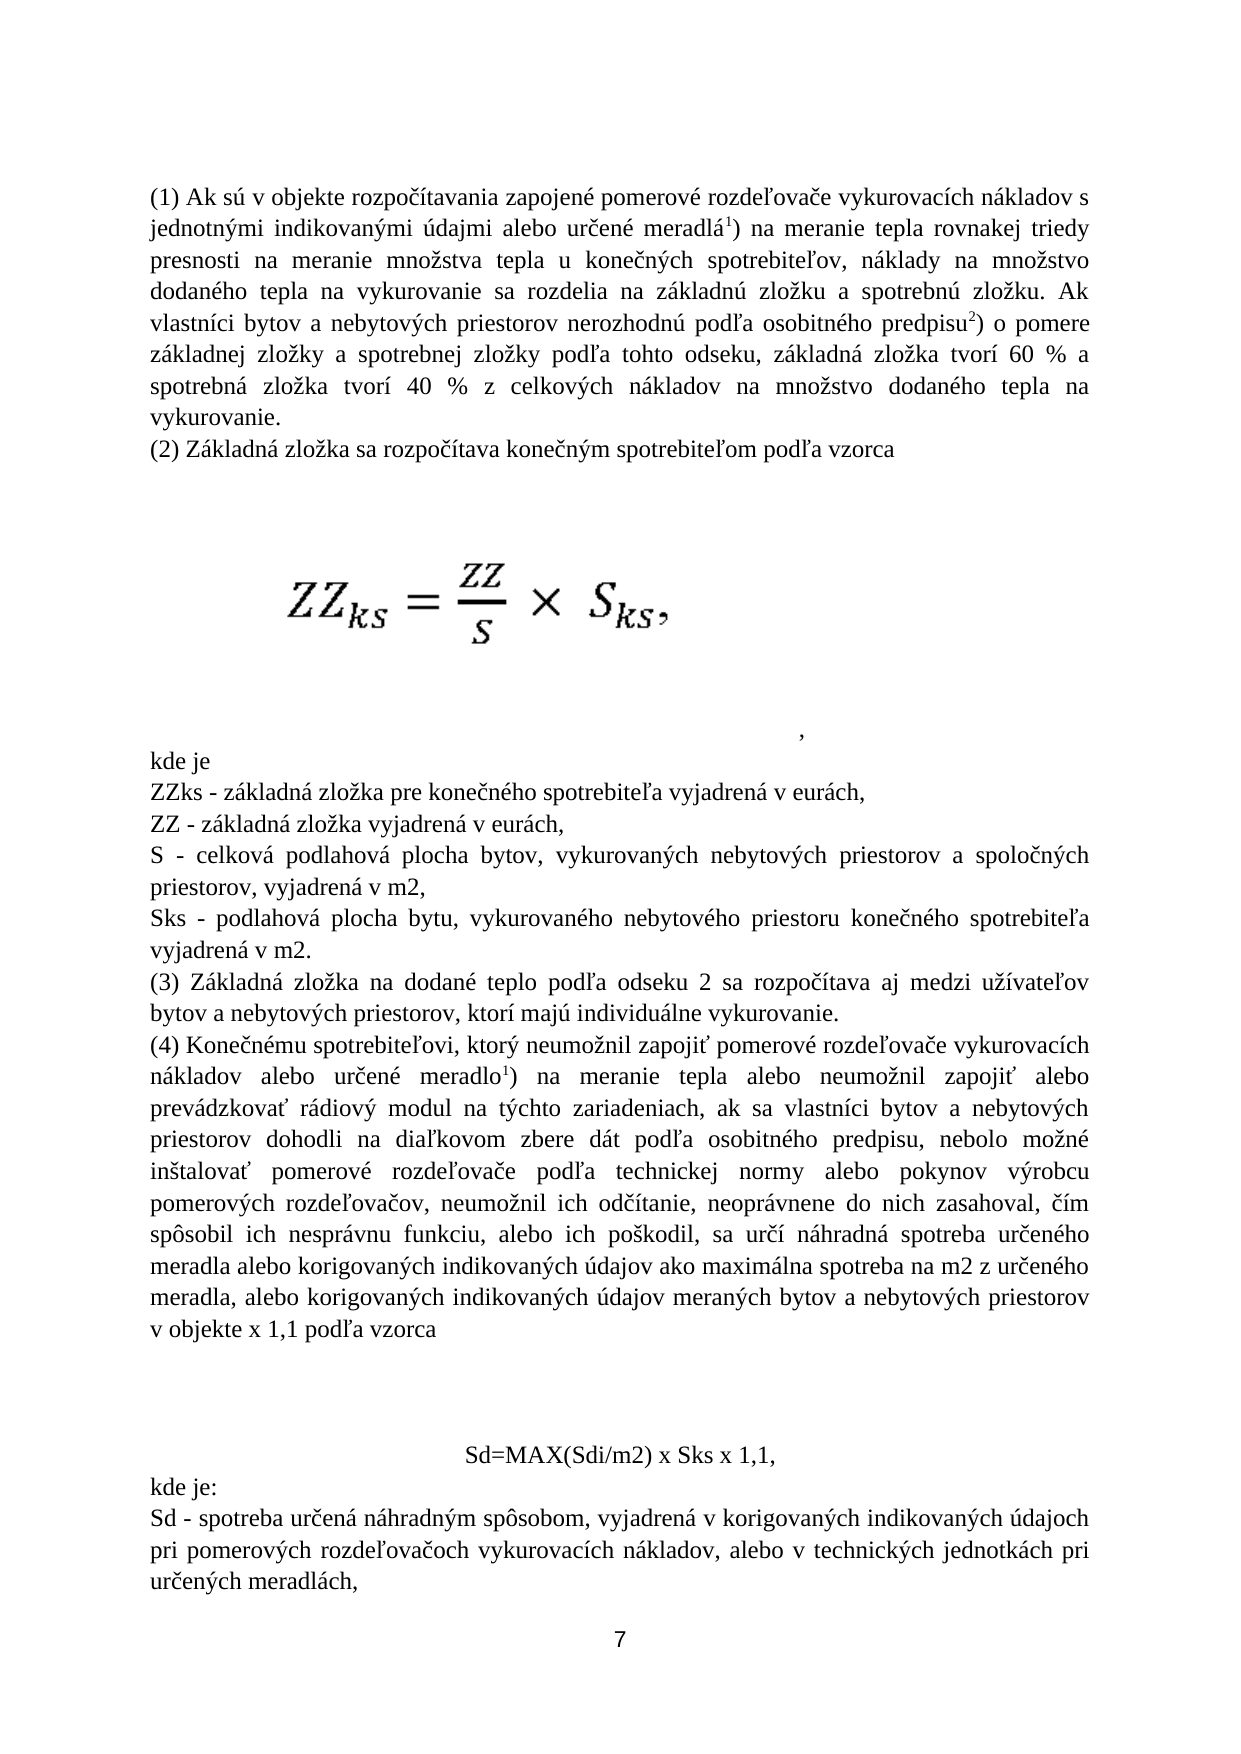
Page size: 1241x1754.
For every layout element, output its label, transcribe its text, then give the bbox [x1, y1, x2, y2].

text kde je: [150, 1472, 1090, 1500]
text (1) Ak sú v objekte rozpočítavania zapojené pomerové rozdeľovače vykurovacích nákladov s jednotnými indikovanými údajmi alebo určené meradlá1) na meranie tepla rovnakej triedy presnosti na meranie množstva tepla u konečných spotrebiteľov, náklady na množstvo dodaného tepla na vykurovanie sa rozdelia na základnú zložku a spotrebnú zložku. Ak vlastníci bytov a nebytových priestorov nerozhodnú podľa osobitného predpisu2) o pomere základnej zložky a spotrebnej zložky podľa tohto odseku, základná zložka tvorí 60 % a spotrebná zložka tvorí 40 % z celkových nákladov na množstvo dodaného tepla na vykurovanie. [150, 182, 1090, 431]
text ZZks - základná zložka pre konečného spotrebiteľa vyjadrená v eurách, [150, 777, 1090, 806]
text Sd - spotreba určená náhradným spôsobom, vyjadrená v korigovaných indikovaných údajoch pri pomerových rozdeľovačoch vykurovacích nákladov, alebo v technických jednotkách pri určených meradlách, [150, 1503, 1090, 1595]
text (4) Konečnému spotrebiteľovi, ktorý neumožnil zapojiť pomerové rozdeľovače vykurovacích nákladov alebo určené meradlo1) na meranie tepla alebo neumožnil zapojiť alebo prevádzkovať rádiový modul na týchto zariadeniach, ak sa vlastníci bytov a nebytových priestorov dohodli na diaľkovom zbere dát podľa osobitného predpisu, nebolo možné inštalovať pomerové rozdeľovače podľa technickej normy alebo pokynov výrobcu pomerových rozdeľovačov, neumožnil ich odčítanie, neoprávnene do nich zasahoval, čím spôsobil ich nesprávnu funkciu, alebo ich poškodil, sa určí náhradná spotreba určeného meradla alebo korigovaných indikovaných údajov ako maximálna spotreba na m2 z určeného meradla, alebo korigovaných indikovaných údajov meraných bytov a nebytových priestorov v objekte x 1,1 podľa vzorca [150, 1030, 1090, 1343]
text Sks - podlahová plocha bytu, vykurovaného nebytového priestoru konečného spotrebiteľa vyjadrená v m2. [150, 903, 1090, 964]
text Sd=MAX(Sdi/m2) x Sks x 1,1, [150, 1440, 1090, 1469]
text S - celková podlahová plocha bytov, vykurovaných nebytových priestorov a spoločných priestorov, vyjadrená v m2, [150, 840, 1090, 901]
text (2) Základná zložka sa rozpočítava konečným spotrebiteľom podľa vzorca [150, 434, 1090, 463]
text ZZ - základná zložka vyjadrená v eurách, [150, 809, 1090, 838]
text kde je [150, 746, 1090, 774]
text (3) Základná zložka na dodané teplo podľa odseku 2 sa rozpočítava aj medzi užívateľov bytov a nebytových priestorov, ktorí majú individuálne vykurovanie. [150, 967, 1090, 1027]
picture [150, 465, 799, 738]
